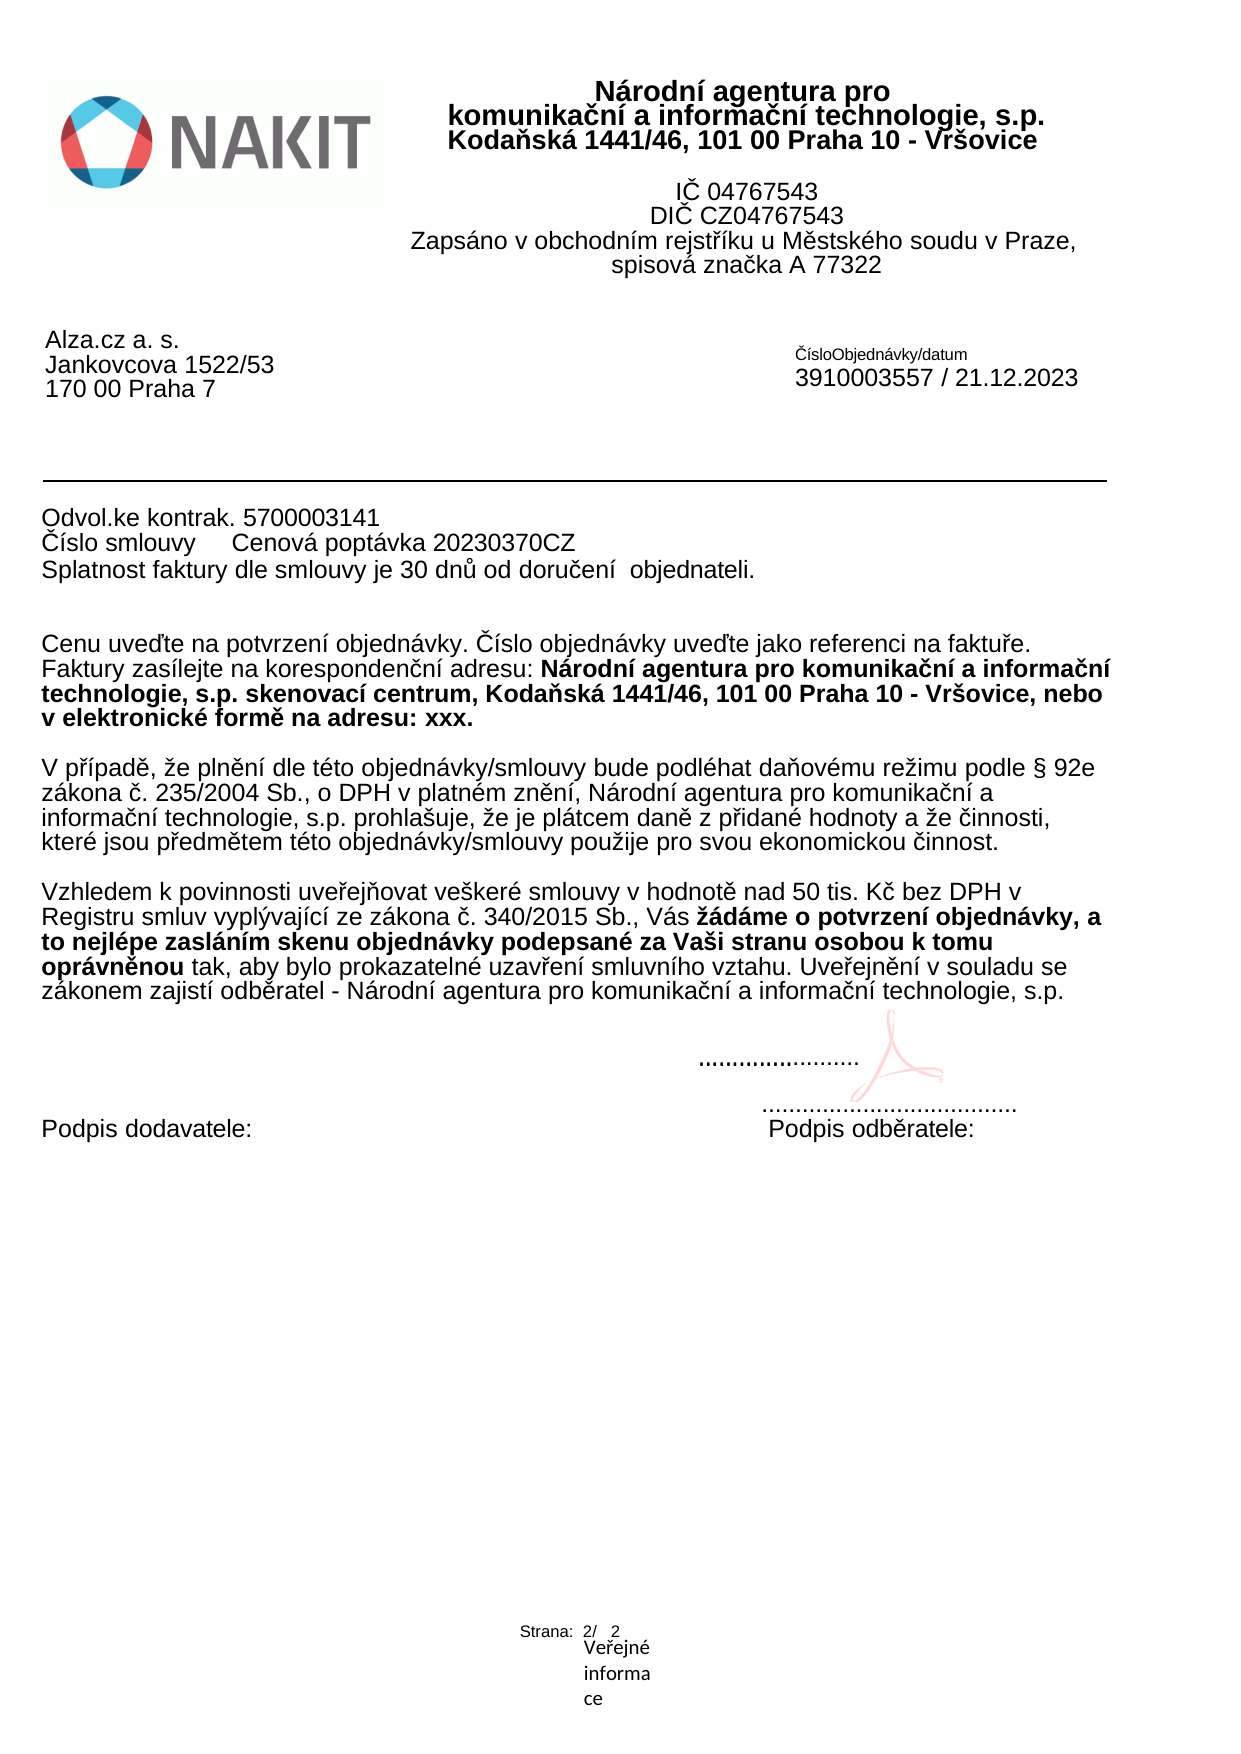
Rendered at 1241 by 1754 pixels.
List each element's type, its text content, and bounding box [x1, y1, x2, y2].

text Vzhledem k povinnosti uveřejňovat veškeré smlouvy v hodnotě nad 50 tis. Kč bez DPH v Registru smluv vyplývající ze zákona č. 340/2015 Sb., Vás žádáme o potvrzení objednávky, a to nejlépe zasláním skenu objednávky podepsané za Vaši stranu osobou k tomu oprávněnou tak, aby bylo prokazatelné uzavření smluvního vztahu. Uveřejnění v souladu se zákonem zajistí odběratel - Národní agentura pro komunikační a informační technologie, s.p. [41, 881, 1113, 1005]
text Odvol.ke kontrak. 5700003141 [41, 505, 1123, 532]
text Alza.cz a. s. Jankovcova 1522/53 170 00 Praha 7 [45, 329, 279, 403]
text Podpis dodavatele: Podpis odběratele: [41, 1116, 1123, 1143]
text V případě, že plnění dle této objednávky/smlouvy bude podléhat daňovému režimu podle § 92e zákona č. 235/2004 Sb., o DPH v platném znění, Národní agentura pro komunikační a informační technologie, s.p. prohlašuje, že je plátcem daně z přidané hodnoty a že činnosti, které jsou předmětem této objednávky/smlouvy použije pro svou ekonomickou činnost. [41, 757, 1105, 856]
text ...................................... [761, 1096, 1123, 1116]
text Číslo smlouvy Cenová poptávka 20230370CZ [41, 532, 1123, 557]
text Splatnost faktury dle smlouvy je 30 dnů od doručení objednateli. [41, 557, 1123, 584]
picture [41, 77, 390, 208]
text 3910003557 / 21.12.2023 [795, 364, 1123, 392]
text ČísloObjednávky/datum [795, 346, 1123, 364]
text Cenu uveďte na potvrzení objednávky. Číslo objednávky uveďte jako referenci na faktuře. Faktury zasílejte na korespondenční adresu: Národní agentura pro komunikační a informační technologie, s.p. skenovací centrum, Kodaňská 1441/46, 101 00 Praha 10 - Vršovice, nebo v elektronické formě na adresu: xxx. [41, 633, 1113, 732]
